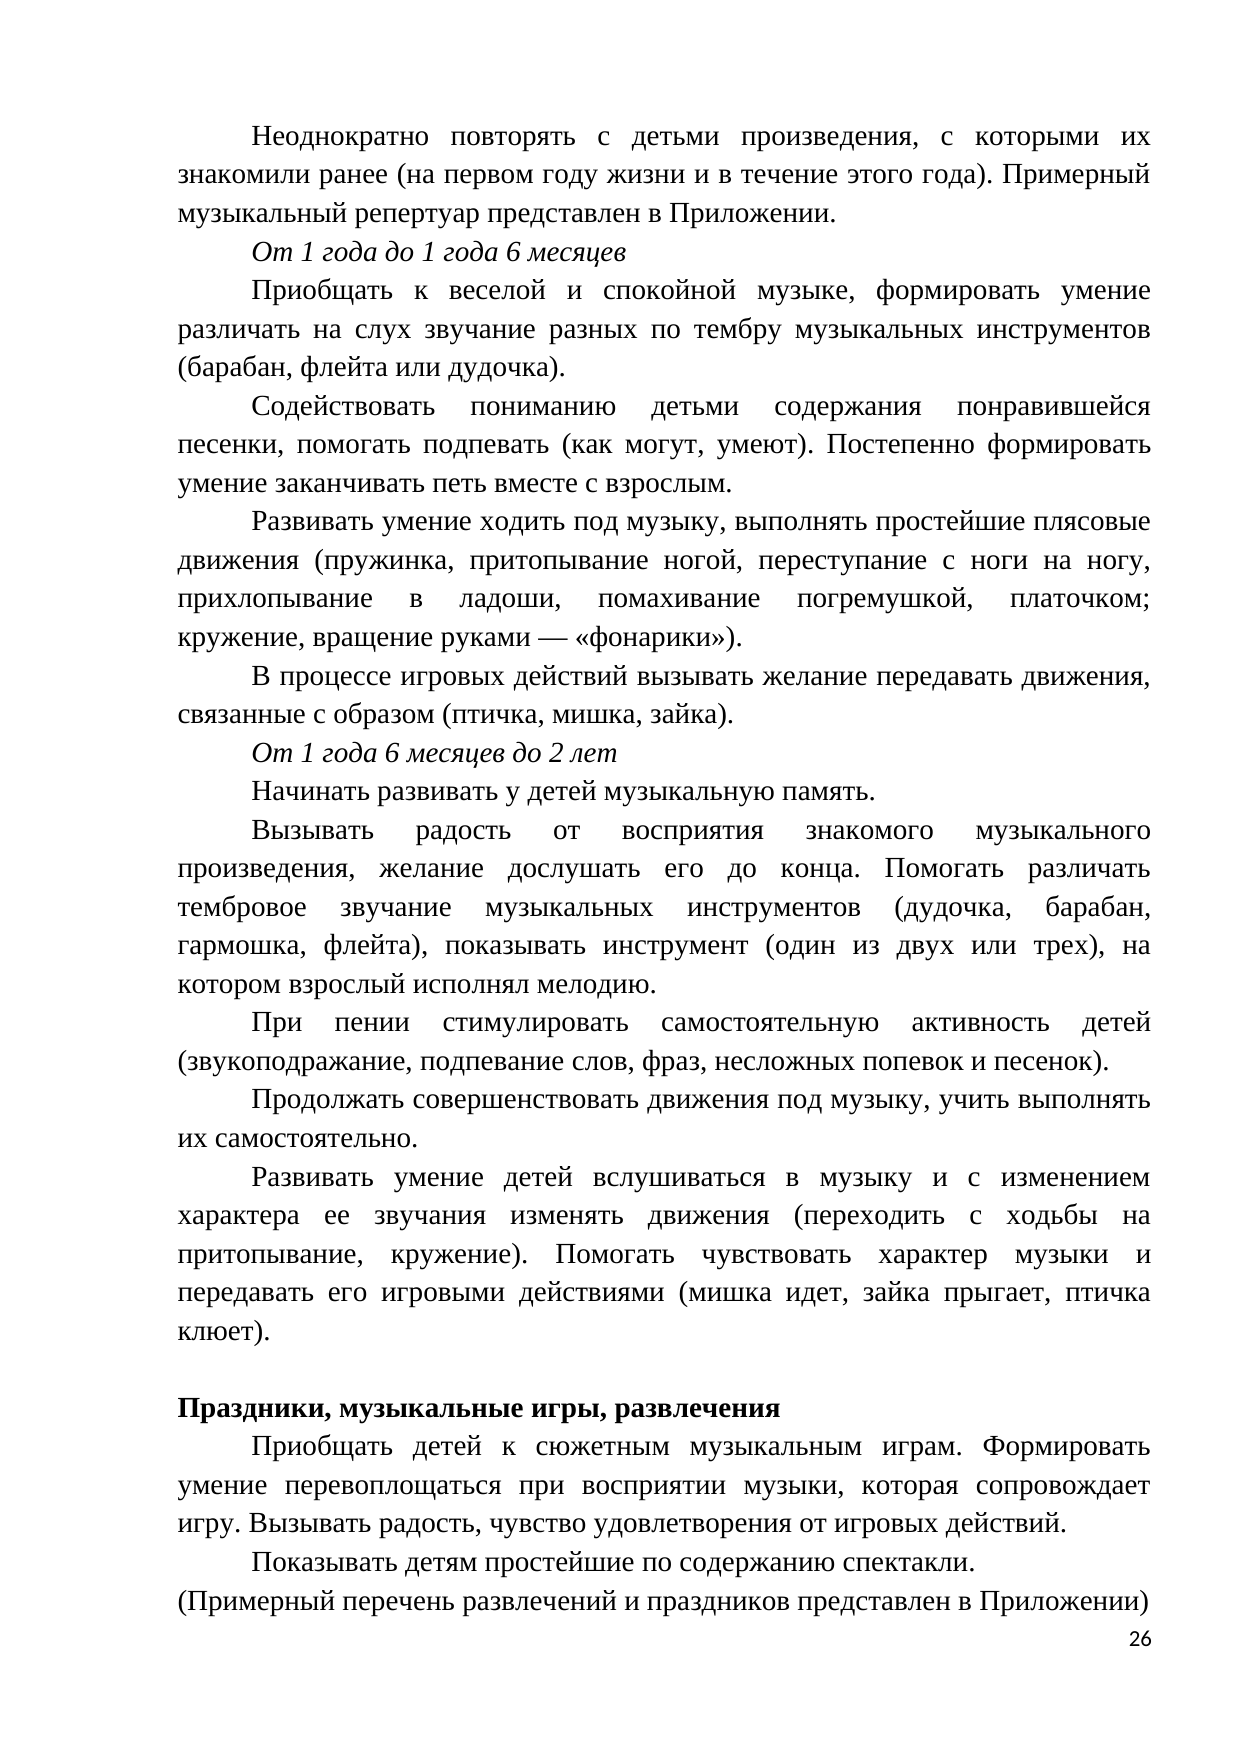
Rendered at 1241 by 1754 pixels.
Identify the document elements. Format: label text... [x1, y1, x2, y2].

text Развивать умение ходить под музыку, выполнять простейшие плясовые движения (пружинка, притопывание ногой, переступание с ноги на ногу, прихлопывание в ладоши, помахивание погремушкой, платочком; кружение, вращение руками — «фонарики»). [177, 503, 1152, 653]
text Неоднократно повторять с детьми произведения, с которыми их знакомили ранее (на первом году жизни и в течение этого года). Примерный музыкальный репертуар представлен в Приложении. [177, 118, 1152, 229]
text Показывать детям простейшие по содержанию спектакли. [177, 1544, 1152, 1578]
text От 1 года 6 месяцев до 2 лет [177, 735, 1152, 768]
text Начинать развивать у детей музыкальную память. [177, 773, 1152, 807]
text Праздники, музыкальные игры, развлечения [177, 1390, 1152, 1423]
text Развивать умение детей вслушиваться в музыку и с изменением характера ее звучания изменять движения (переходить с ходьбы на притопывание, кружение). Помогать чувствовать характер музыки и передавать его игровыми действиями (мишка идет, зайка прыгает, птичка клюет). [177, 1159, 1152, 1346]
text Вызывать радость от восприятия знакомого музыкального произведения, желание дослушать его до конца. Помогать различать тембровое звучание музыкальных инструментов (дудочка, барабан, гармошка, флейта), показывать инструмент (один из двух или трех), на котором взрослый исполнял мелодию. [177, 812, 1152, 999]
text От 1 года до 1 года 6 месяцев [177, 234, 1152, 267]
text Продолжать совершенствовать движения под музыку, учить выполнять их самостоятельно. [177, 1082, 1152, 1154]
text В процессе игровых действий вызывать желание передавать движения, связанные с образом (птичка, мишка, зайка). [177, 658, 1152, 730]
text Содействовать пониманию детьми содержания понравившейся песенки, помогать подпевать (как могут, умеют). Постепенно формировать умение заканчивать петь вместе с взрослым. [177, 388, 1152, 498]
text (Примерный перечень развлечений и праздников представлен в Приложении) [177, 1583, 1152, 1616]
text Приобщать к веселой и спокойной музыке, формировать умение различать на слух звучание разных по тембру музыкальных инструментов (барабан, флейта или дудочка). [177, 272, 1152, 383]
text Приобщать детей к сюжетным музыкальным играм. Формировать умение перевоплощаться при восприятии музыки, которая сопровождает игру. Вызывать радость, чувство удовлетворения от игровых действий. [177, 1428, 1152, 1539]
text При пении стимулировать самостоятельную активность детей (звукоподражание, подпевание слов, фраз, несложных попевок и песенок). [177, 1004, 1152, 1077]
